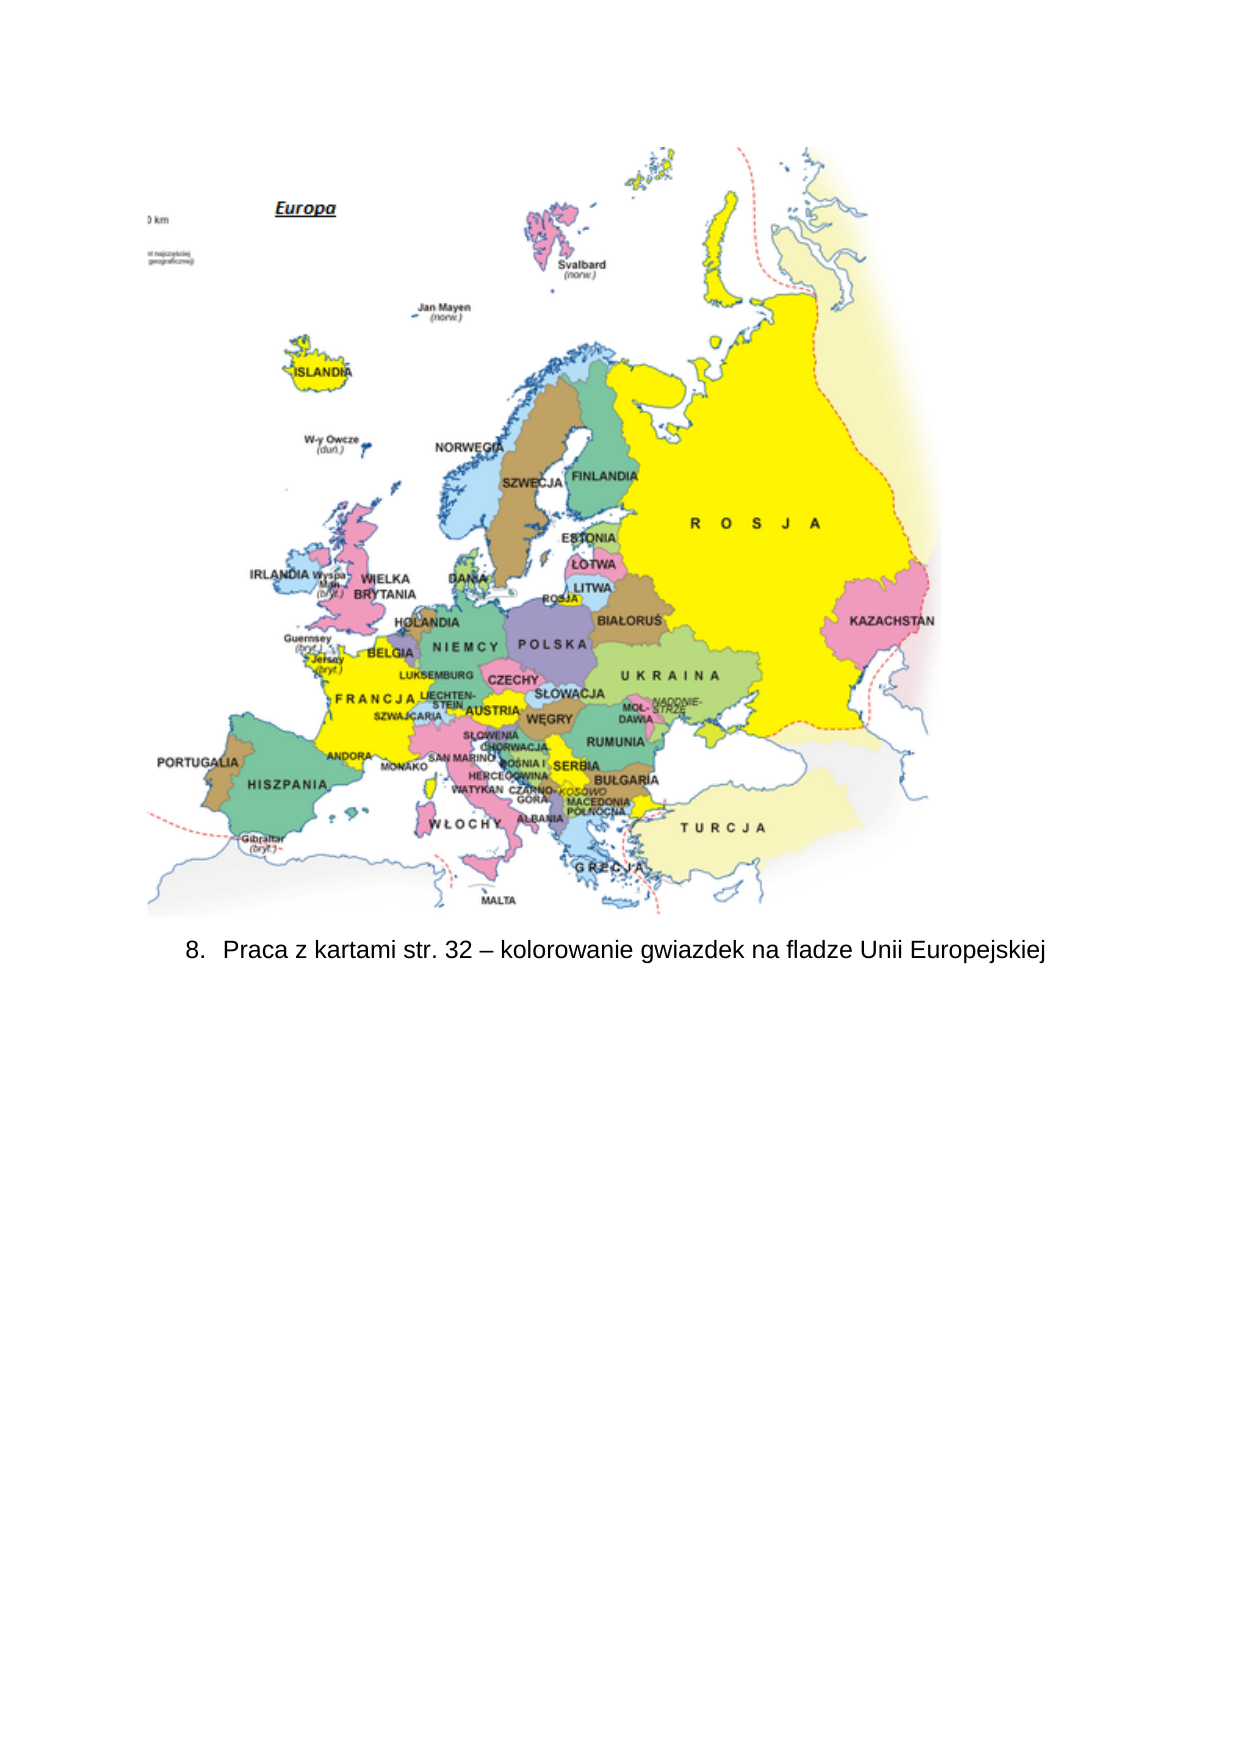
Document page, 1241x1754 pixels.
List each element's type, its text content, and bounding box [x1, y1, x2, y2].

list Praca z kartami str. 32 – kolorowanie gwiazdek na fladze Unii Europejskiej [185, 935, 1093, 964]
picture [147, 147, 942, 917]
